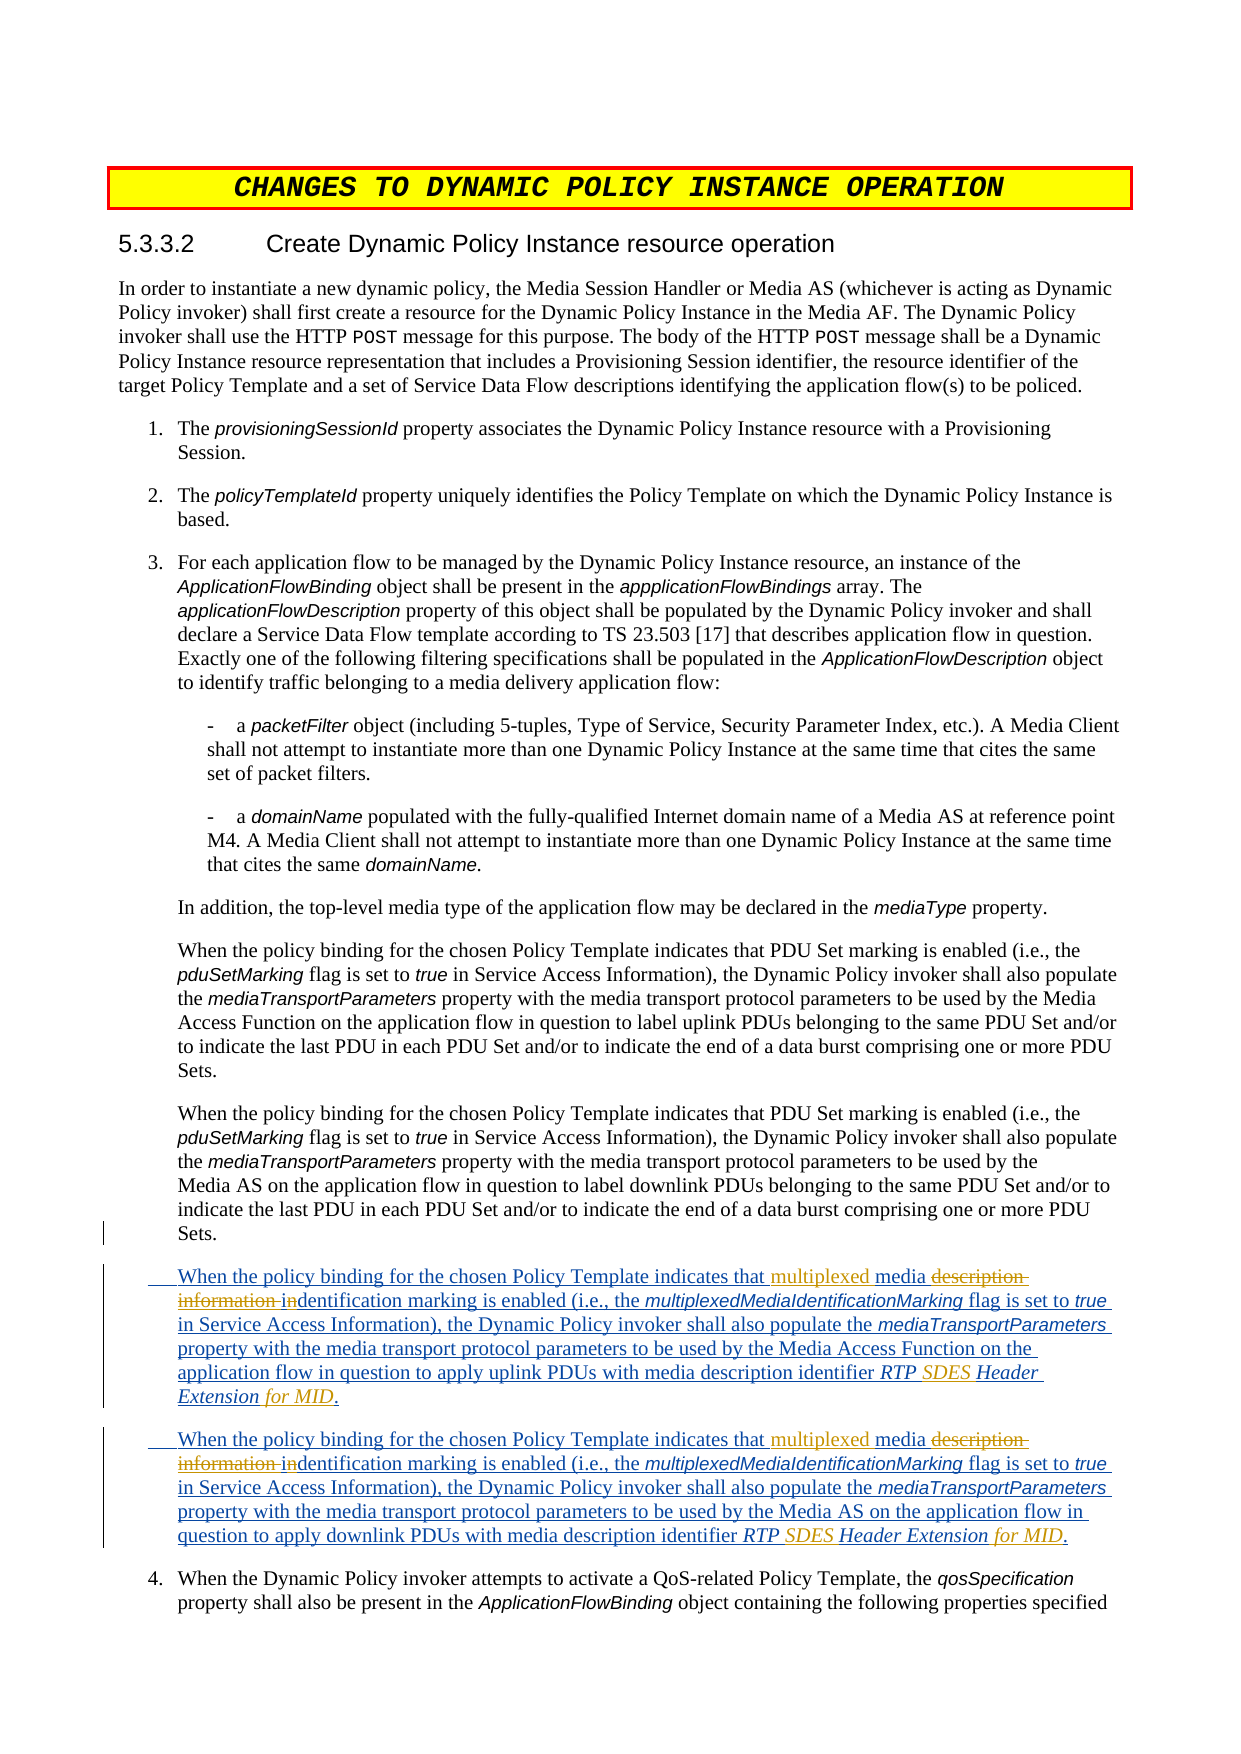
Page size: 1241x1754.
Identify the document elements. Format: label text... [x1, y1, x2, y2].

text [148, 1566, 1122, 1614]
text - a domainName populated with the fully-qualified Internet domain name of a Media AS at reference point M4. A Media Client shall not attempt to instantiate more than one Dynamic Policy Instance at the same time that cites the same domainName. [207, 804, 1122, 876]
text When the policy binding for the chosen Policy Template indicates that PDU Set marking is enabled (i.e., the pduSetMarking flag is set to true in Service Access Information), the Dynamic Policy invoker shall also populate the mediaTransportParameters property with the media transport protocol parameters to be used by the Media AS on the application flow in question to label downlink PDUs belonging to the same PDU Set and/or to indicate the last PDU in each PDU Set and/or to indicate the end of a data burst comprising one or more PDU Sets. [148, 1101, 1122, 1245]
text In order to instantiate a new dynamic policy, the Media Session Handler or Media AS (whichever is acting as Dynamic Policy invoker) shall first create a resource for the Dynamic Policy Instance in the Media AF. The Dynamic Policy invoker shall use the HTTP POST message for this purpose. The body of the HTTP POST message shall be a Dynamic Policy Instance resource representation that includes a Provisioning Session identifier, the resource identifier of the target Policy Template and a set of Service Data Flow descriptions identifying the application flow(s) to be policed. [118, 276, 1122, 397]
text When the policy binding for the chosen Policy Template indicates that PDU Set marking is enabled (i.e., the pduSetMarking flag is set to true in Service Access Information), the Dynamic Policy invoker shall also populate the mediaTransportParameters property with the media transport protocol parameters to be used by the Media Access Function on the application flow in question to label uplink PDUs belonging to the same PDU Set and/or to indicate the last PDU in each PDU Set and/or to indicate the end of a data burst comprising one or more PDU Sets. [148, 938, 1122, 1082]
text 2. The policyTemplateId property uniquely identifies the Policy Template on which the Dynamic Policy Instance is based. [148, 483, 1122, 531]
subtitle 5.3.3.2 Create Dynamic Policy Instance resource operation [118, 229, 1122, 257]
text 1. The provisioningSessionId property associates the Dynamic Policy Instance resource with a Provisioning Session. [148, 416, 1122, 464]
text In addition, the top-level media type of the application flow may be declared in the mediaType property. [148, 895, 1122, 919]
text - a packetFilter object (including 5-tuples, Type of Service, Security Parameter Index, etc.). A Media Client shall not attempt to instantiate more than one Dynamic Policy Instance at the same time that cites the same set of packet filters. [207, 713, 1122, 785]
text 3. For each application flow to be managed by the Dynamic Policy Instance resource, an instance of the Application‌Flow‌Binding object shall be present in the appplication‌Flow‌Bindings array. The applicationFlow‌Description property of this object shall be populated by the Dynamic Policy invoker and shall declare a Service Data Flow template according to TS 23.503 [17] that describes application flow in question. Exactly one of the following filtering specifications shall be populated in the Application‌FlowDescription object to identify traffic belonging to a media delivery application flow: [148, 550, 1122, 694]
text Changes to dynamic policy instance operation [110, 170, 1130, 207]
